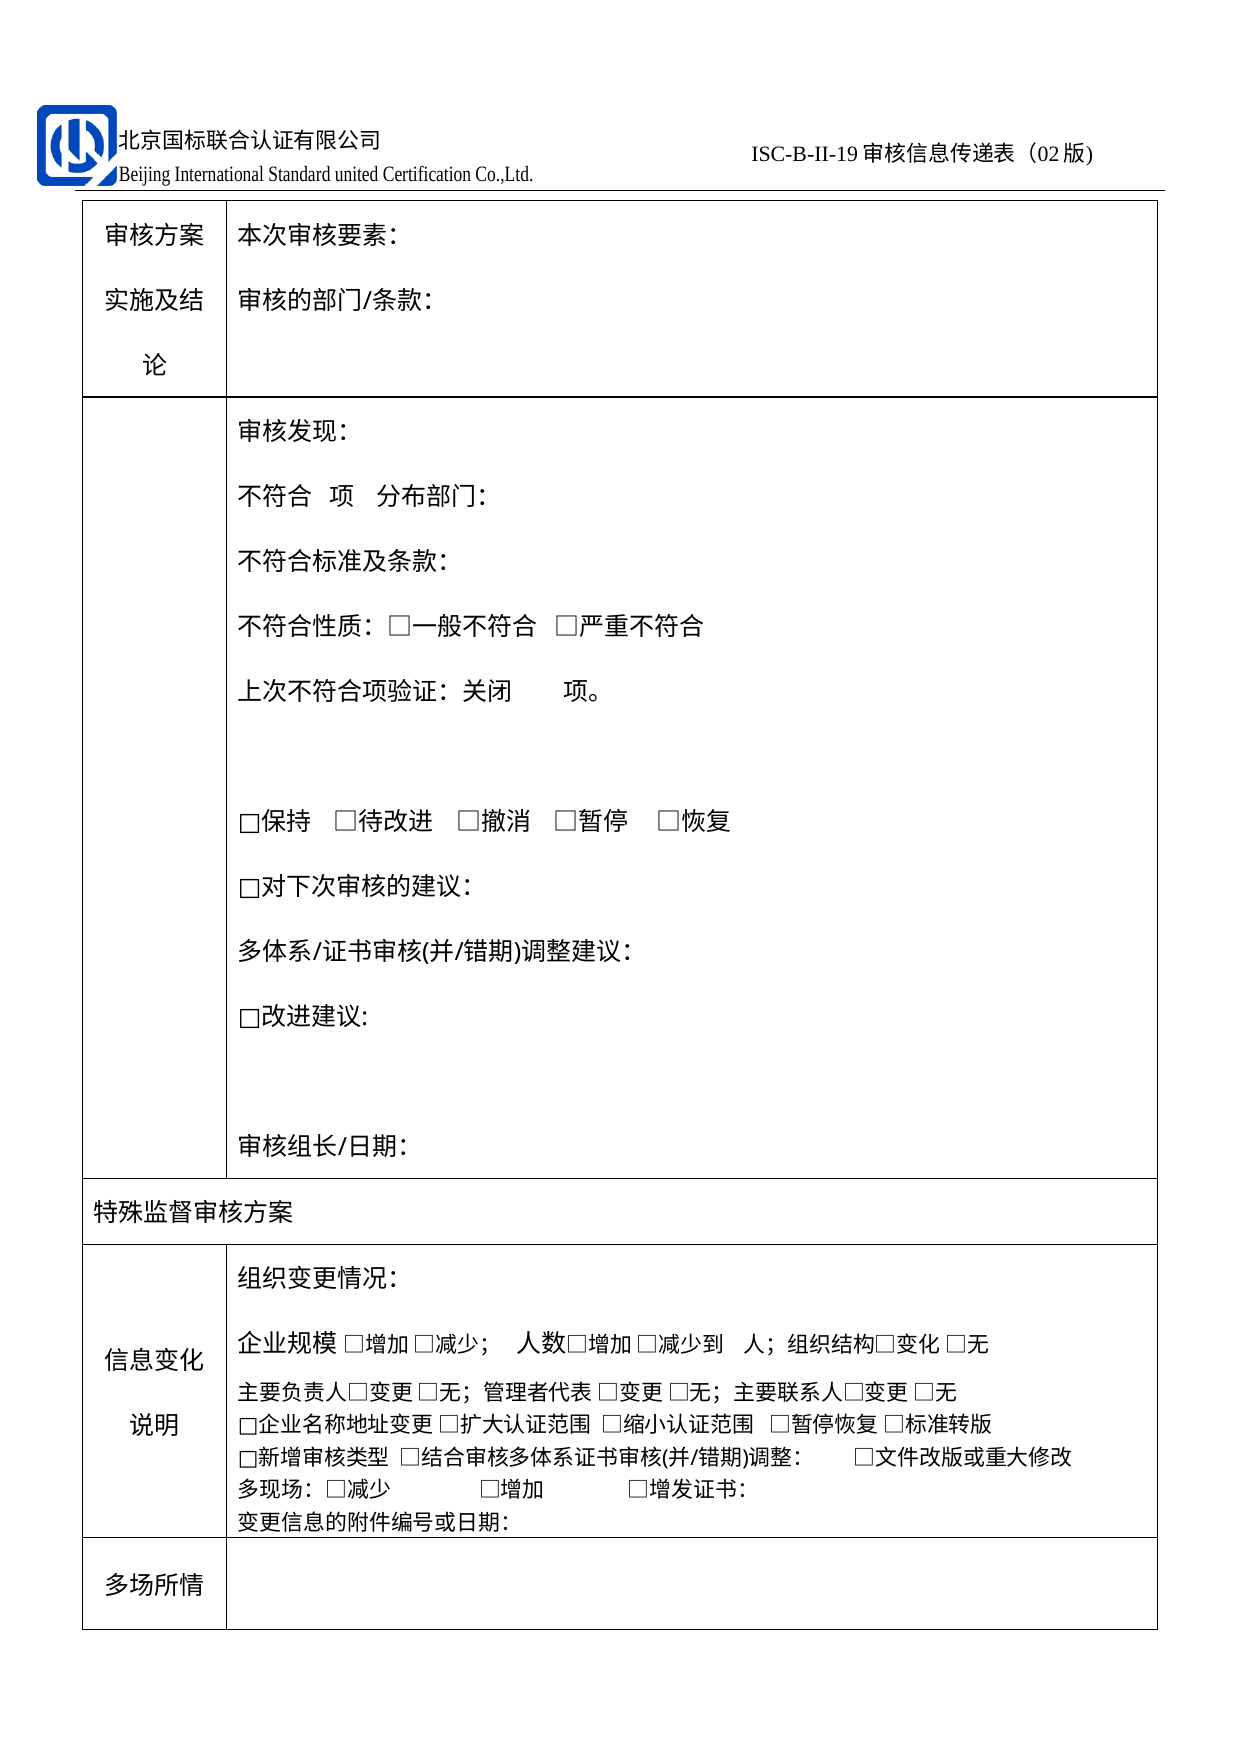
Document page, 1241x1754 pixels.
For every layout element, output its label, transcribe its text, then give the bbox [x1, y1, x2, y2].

table_cell 特殊监督审核方案 [83, 1179, 1157, 1243]
table_cell 审核方案实施及结论 [83, 201, 226, 396]
table_cell 本次审核要素： 审核的部门/条款： [227, 201, 1157, 396]
picture [37, 105, 117, 186]
table_cell 信息变化说明 [83, 1245, 226, 1537]
table_cell [227, 1538, 1157, 1629]
table_cell [83, 398, 226, 1177]
table_cell 审核发现： 不符合 项 分布部门： 不符合标准及条款： 不符合性质：□一般不符合 □严重不符合 上次不符合项验证：关闭 项。 □保持 □待改进 □撤消 □暂停 □恢复 □对下次审核的建议： 多体系/证书审核(并/错期)调整建议： □改进建议: 审核组长/日期： [227, 398, 1157, 1177]
table_cell 多场所情况说明 [83, 1538, 226, 1629]
table_cell 组织变更情况： 企业规模 □增加 □减少； 人数□增加 □减少到 人；组织结构□变化 □无 主要负责人□变更 □无；管理者代表 □变更 □无；主要联系人□变更 □无 □企业名称地址变更 □扩大认证范围 □缩小认证范围 □暂停恢复 □标准转版 □新增审核类型 □结合审核多体系证书审核(并/错期)调整： □文件改版或重大修改 多现场：□减少 □增加 □增发证书： 变更信息的附件编号或日期： [227, 1245, 1157, 1537]
